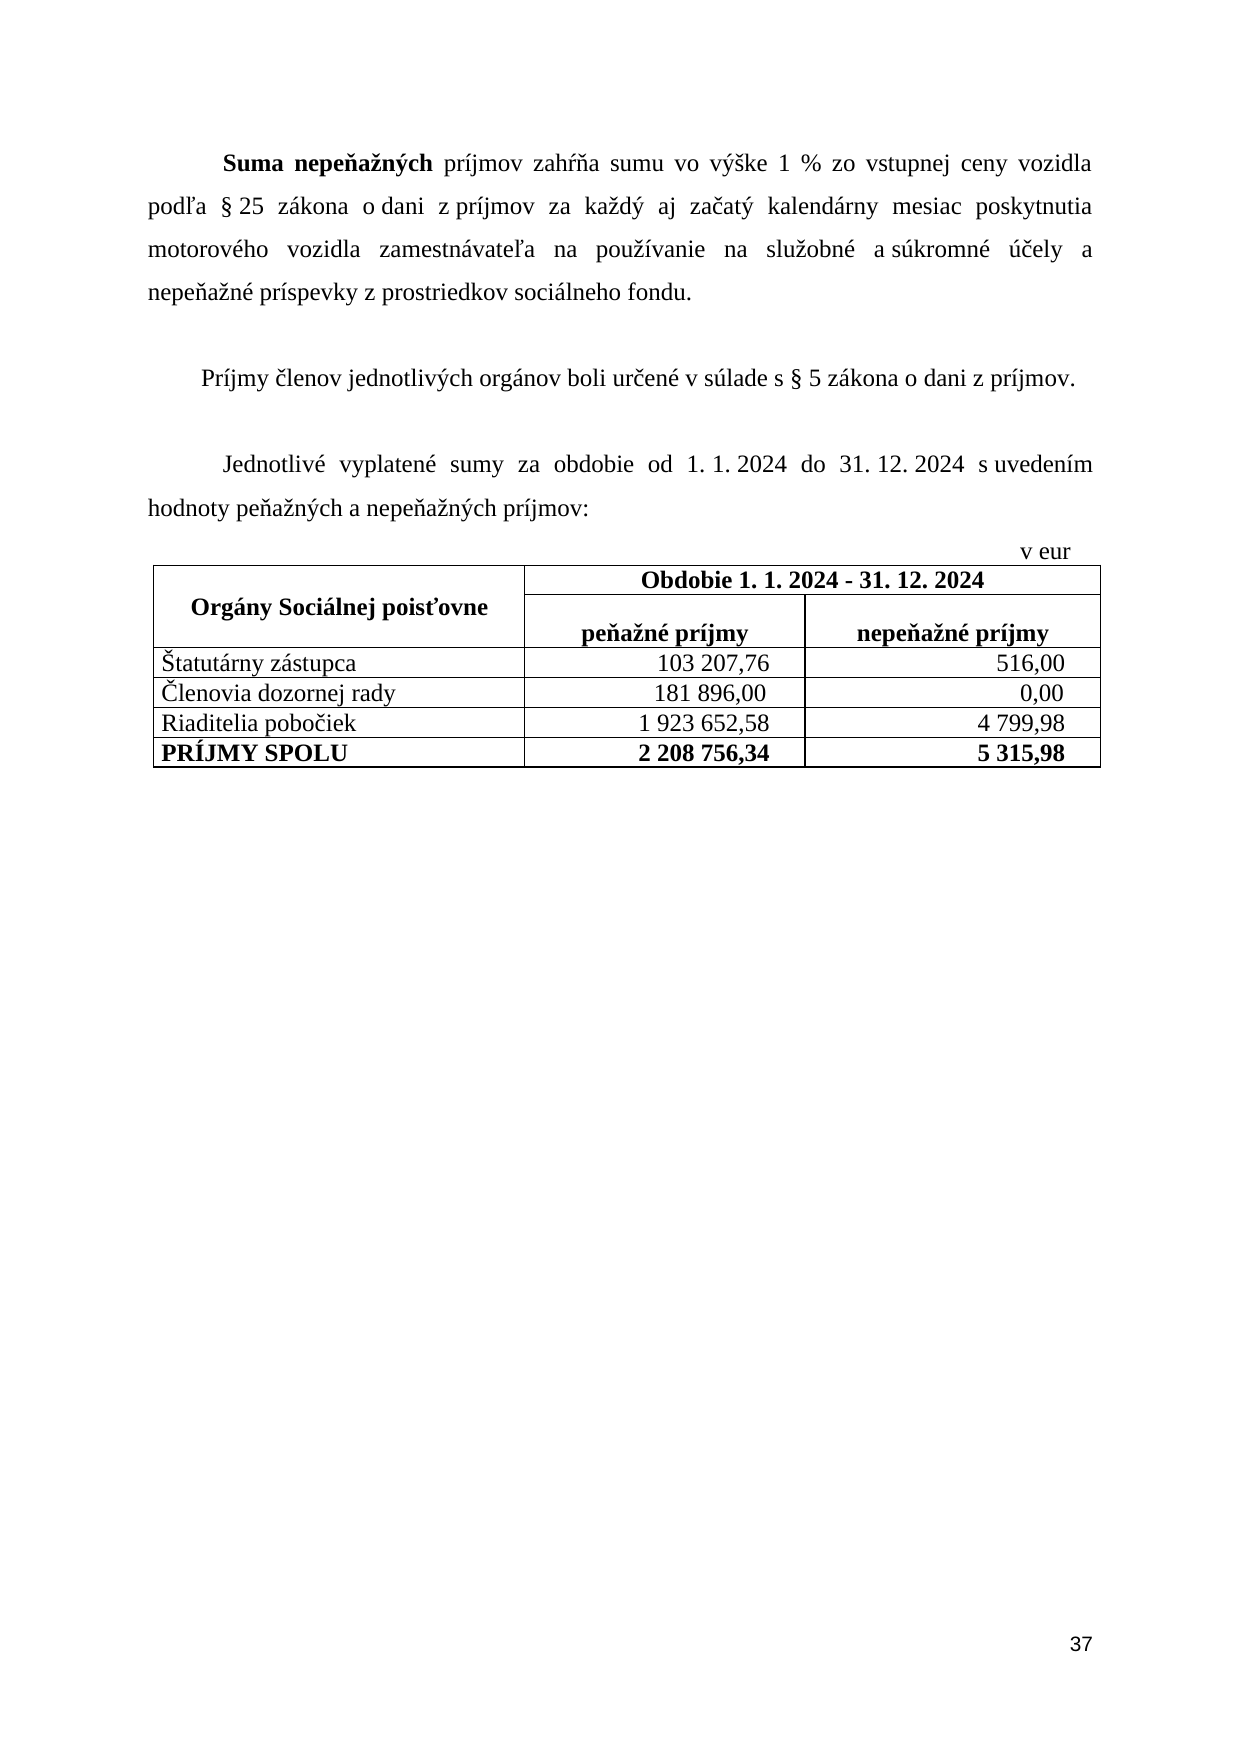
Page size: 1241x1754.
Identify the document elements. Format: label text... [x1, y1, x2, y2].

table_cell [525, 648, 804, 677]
text Suma nepeňažných príjmov zahŕňa sumu vo výške 1 % zo vstupnej ceny vozidla podľa § 25 zákona o dani z príjmov za každý aj začatý kalendárny mesiac poskytnutia motorového vozidla zamestnávateľa na používanie na služobné a súkromné účely a nepeňažné príspevky z prostriedkov sociálneho fondu. [148, 148, 1093, 306]
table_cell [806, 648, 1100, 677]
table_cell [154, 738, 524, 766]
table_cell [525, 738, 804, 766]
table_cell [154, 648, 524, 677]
text Jednotlivé vyplatené sumy za obdobie od 1. 1. 2024 do 31. 12. 2024 s uvedením hodnoty peňažných a nepeňažných príjmov: [148, 449, 1093, 521]
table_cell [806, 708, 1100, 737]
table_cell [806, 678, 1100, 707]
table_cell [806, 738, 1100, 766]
text v eur [944, 536, 1093, 564]
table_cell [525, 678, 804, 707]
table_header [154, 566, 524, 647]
text Príjmy členov jednotlivých orgánov boli určené v súlade s § 5 zákona o dani z príjmov. [148, 363, 1093, 392]
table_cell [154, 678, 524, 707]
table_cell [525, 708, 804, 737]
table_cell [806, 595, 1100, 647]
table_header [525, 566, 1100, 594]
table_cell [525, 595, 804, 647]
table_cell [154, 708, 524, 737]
